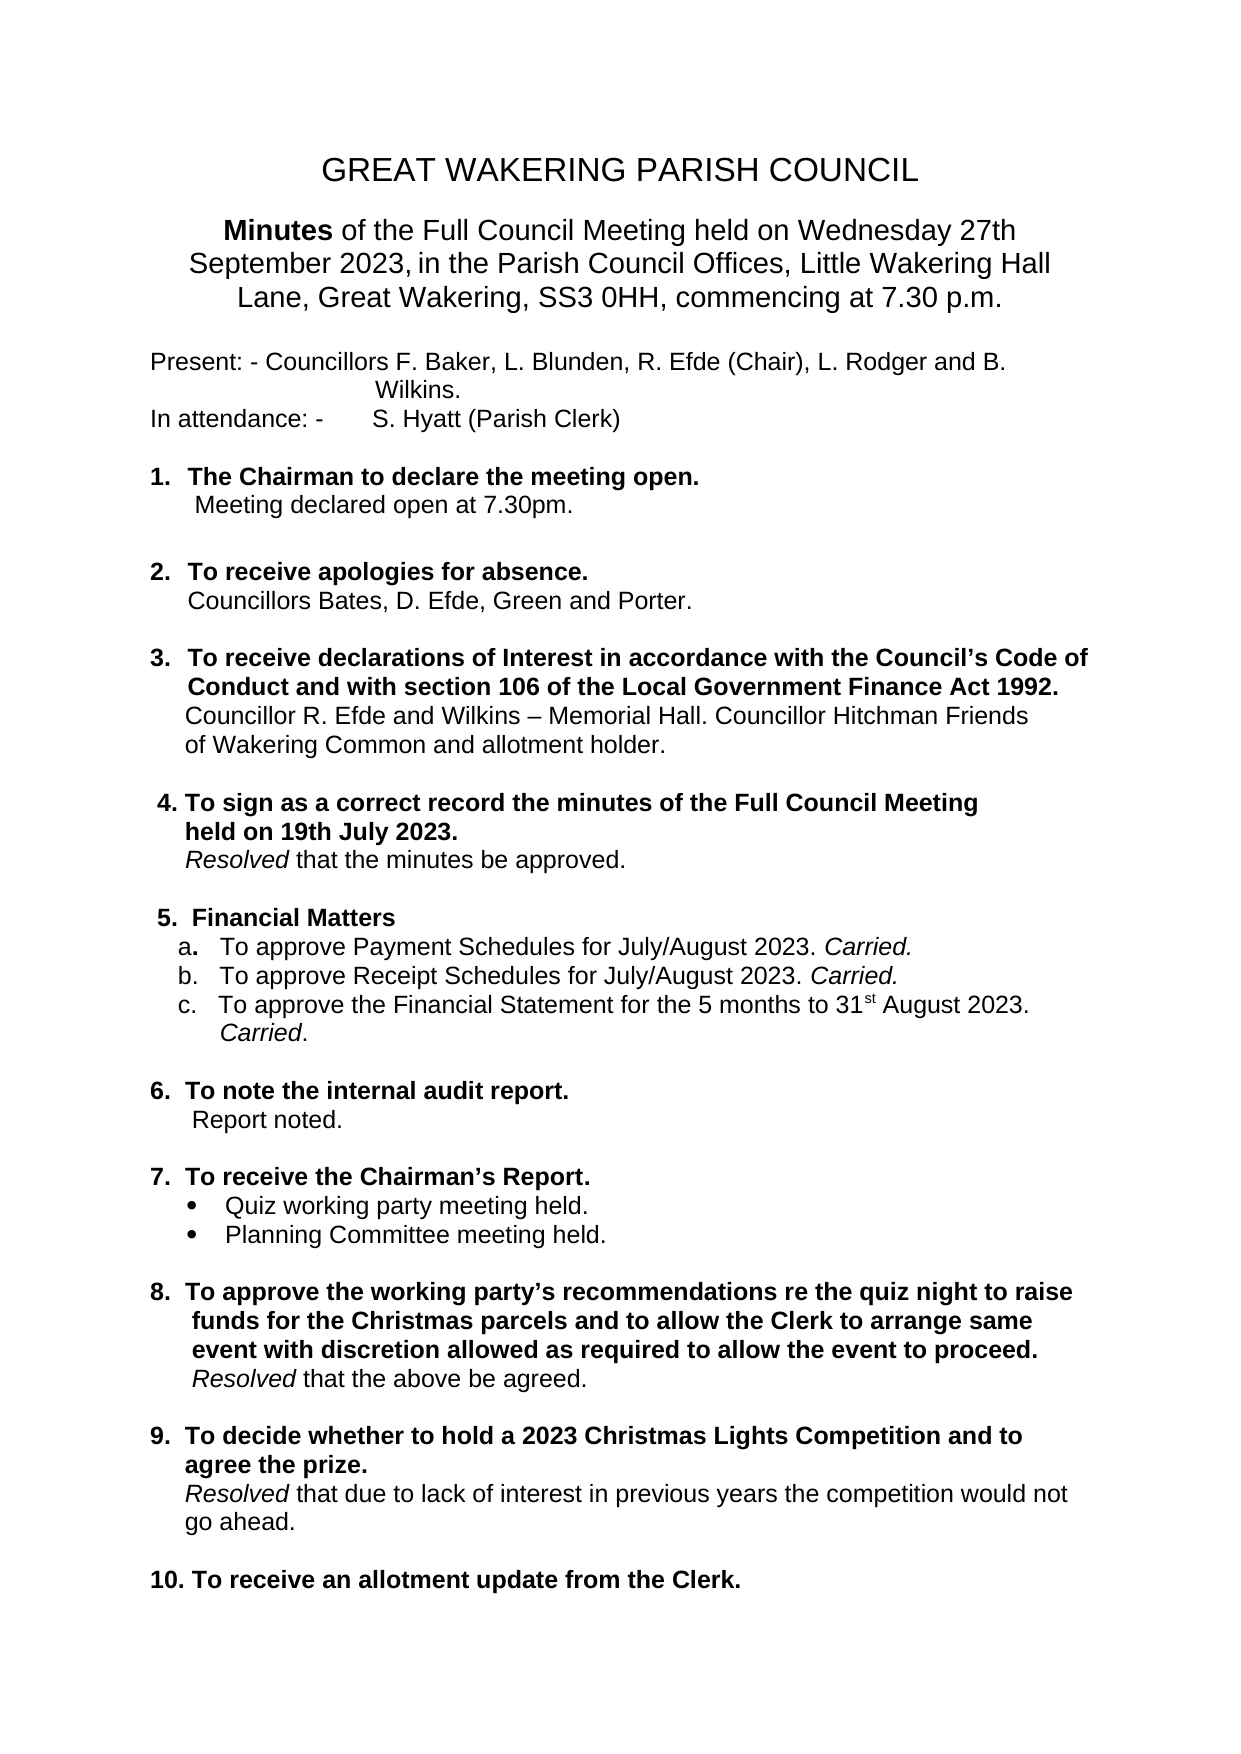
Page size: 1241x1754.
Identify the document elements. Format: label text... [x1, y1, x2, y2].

text Resolved that the minutes be approved. [150, 845, 1090, 874]
list To receive declarations of Interest in accordance with the Council’s Code of Conduct and with section 106 of the Local Government Finance Act 1992. [150, 643, 1090, 701]
text 4. To sign as a correct record the minutes of the Full Council Meeting [150, 788, 1090, 817]
text Present: - Councillors F. Baker, L. Blunden, R. Efde (Chair), L. Rodger and B. Wilkins. [150, 347, 1090, 404]
list Planning Committee meeting held. [187, 1220, 1090, 1248]
text 9. To decide whether to hold a 2023 Christmas Lights Competition and to [150, 1421, 1090, 1450]
text Minutes of the Full Council Meeting held on Wednesday 27th September 2023, in the Parish Council Offices, Little Wakering Hall Lane, Great Wakering, SS3 0HH, commencing at 7.30 p.m. [150, 212, 1090, 313]
text Councillors Bates, D. Efde, Green and Porter. [187, 585, 1090, 614]
text Resolved that due to lack of interest in previous years the competition would not [150, 1478, 1090, 1507]
text funds for the Christmas parcels and to allow the Clerk to arrange same [150, 1306, 1090, 1335]
text GREAT WAKERING PARISH COUNCIL [150, 150, 1090, 188]
list The Chairman to declare the meeting open. [150, 462, 1090, 490]
text 5. Financial Matters [150, 903, 1090, 932]
text a. To approve Payment Schedules for July/August 2023. Carried. [150, 932, 1090, 961]
text 6. To note the internal audit report. [150, 1076, 1090, 1104]
text go ahead. [150, 1507, 1090, 1536]
list Meeting declared open at 7.30pm. [187, 490, 1090, 519]
text In attendance: - S. Hyatt (Parish Clerk) [150, 404, 1090, 433]
list Quiz working party meeting held. [187, 1191, 1090, 1220]
text of Wakering Common and allotment holder. [150, 730, 1090, 759]
list To receive apologies for absence. [150, 548, 1090, 585]
text Councillor R. Efde and Wilkins – Memorial Hall. Councillor Hitchman Friends [150, 701, 1090, 730]
text Report noted. [150, 1104, 1090, 1133]
text 7. To receive the Chairman’s Report. [150, 1162, 1090, 1191]
text agree the prize. [150, 1450, 1090, 1478]
text event with discretion allowed as required to allow the event to proceed. [150, 1335, 1090, 1363]
text 8. To approve the working party’s recommendations re the quiz night to raise [150, 1277, 1090, 1306]
text c. To approve the Financial Statement for the 5 months to 31st August 2023. [150, 989, 1090, 1018]
text b. To approve Receipt Schedules for July/August 2023. Carried. [150, 961, 1090, 989]
text Resolved that the above be agreed. [150, 1363, 1090, 1392]
text 10. To receive an allotment update from the Clerk. [150, 1565, 1090, 1593]
text Carried. [150, 1018, 1090, 1047]
text held on 19th July 2023. [150, 817, 1090, 845]
